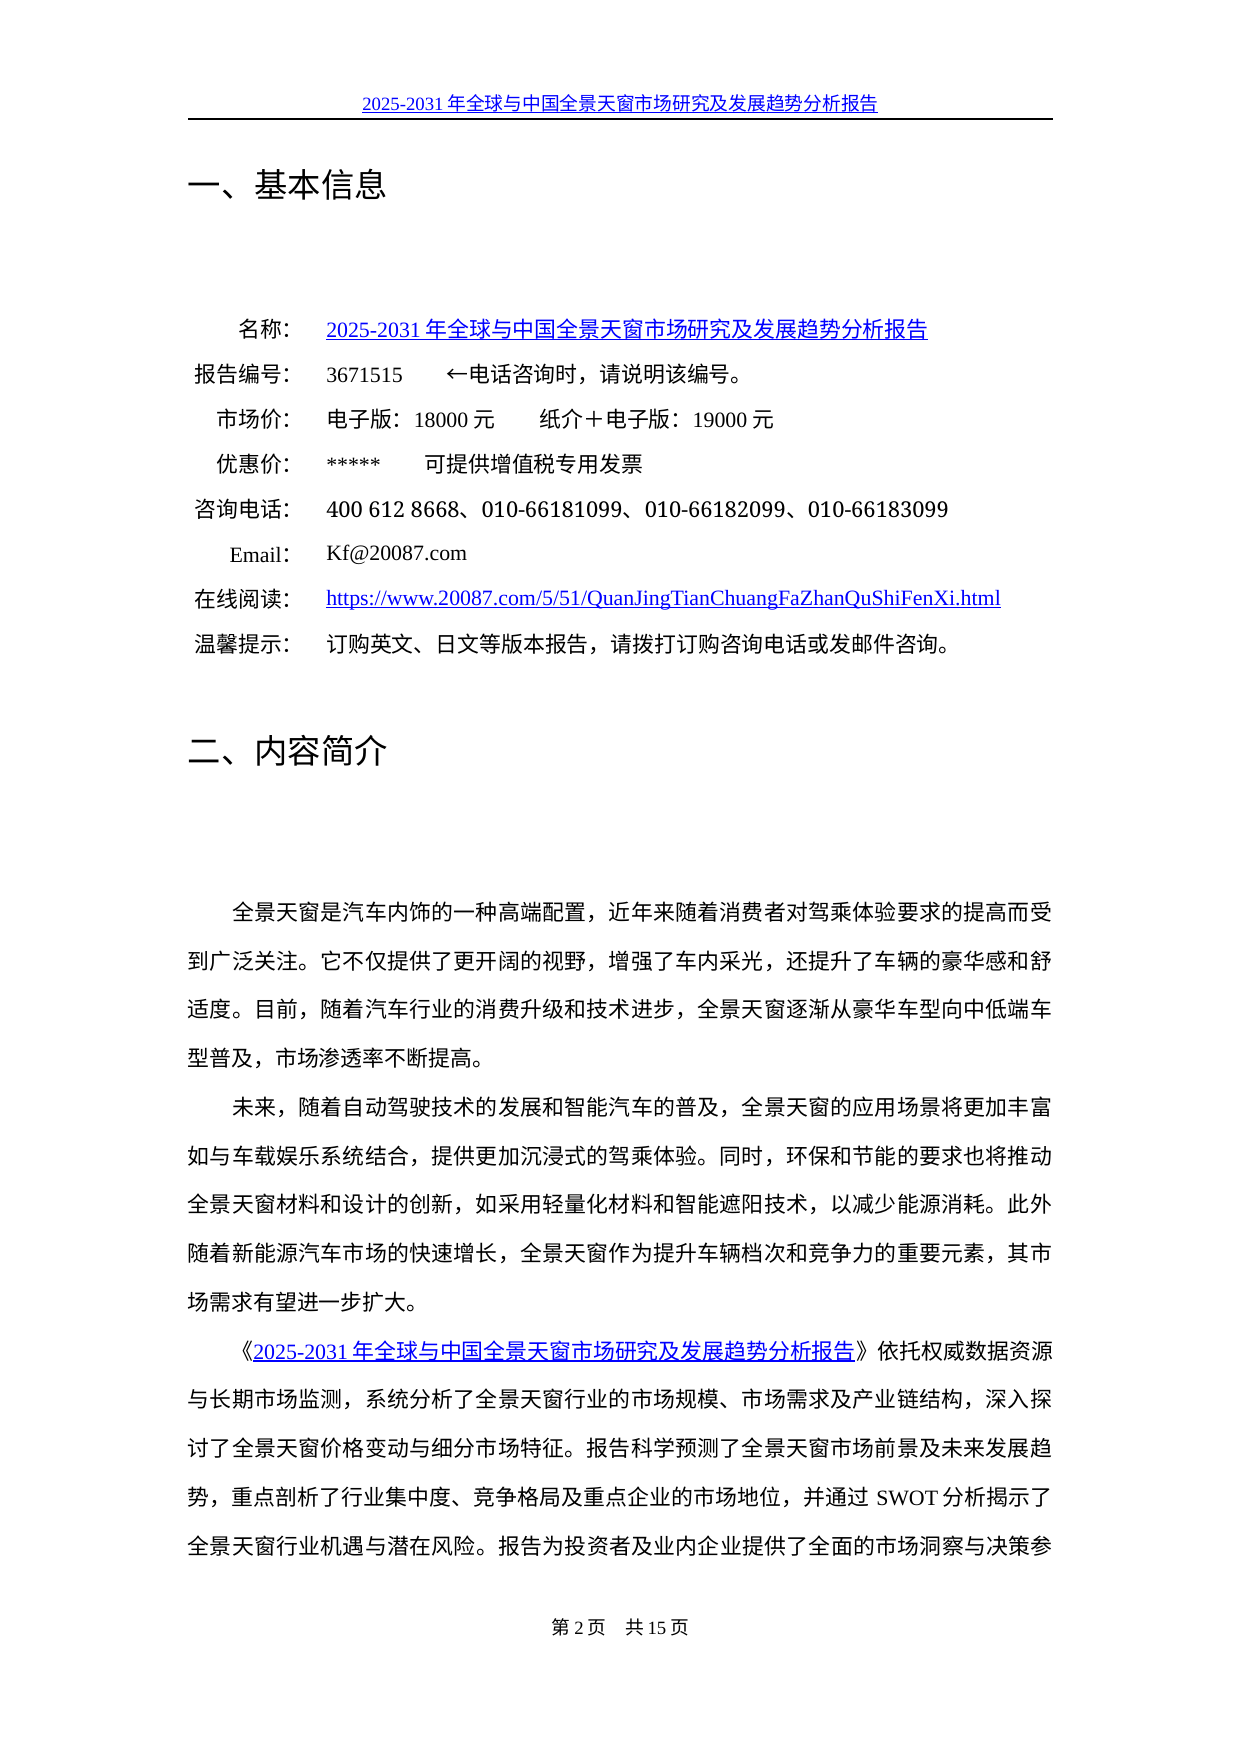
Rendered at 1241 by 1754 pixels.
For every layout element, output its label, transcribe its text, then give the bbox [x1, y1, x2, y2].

table_cell Kf@20087.com [315, 537, 1073, 582]
table_cell 市场价： [167, 402, 315, 447]
table_header 2025-2031年全球与中国全景天窗市场研究及发展趋势分析报告 [315, 312, 1073, 357]
table_cell 3671515 ←电话咨询时，请说明该编号。 [315, 357, 1073, 402]
table_cell 优惠价： [167, 447, 315, 492]
table_header 名称： [167, 312, 315, 357]
table_cell Email： [167, 537, 315, 582]
title 二、内容简介 [187, 717, 1053, 782]
table_cell ***** 可提供增值税专用发票 [315, 447, 1073, 492]
title 一、基本信息 [187, 150, 1053, 215]
table_cell [315, 582, 1073, 627]
table_cell 400 612 8668、010-66181099、010-66182099、010-66183099 [315, 492, 1073, 537]
table_cell 温馨提示： [167, 627, 315, 672]
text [187, 894, 1053, 1561]
table_cell 电子版：18000 元 纸介＋电子版：19000 元 [315, 402, 1073, 447]
table_cell 订购英文、日文等版本报告，请拨打订购咨询电话或发邮件咨询。 [315, 627, 1073, 672]
table_cell 在线阅读： [167, 582, 315, 627]
table_cell 咨询电话： [167, 492, 315, 537]
table_cell 报告编号： [167, 357, 315, 402]
